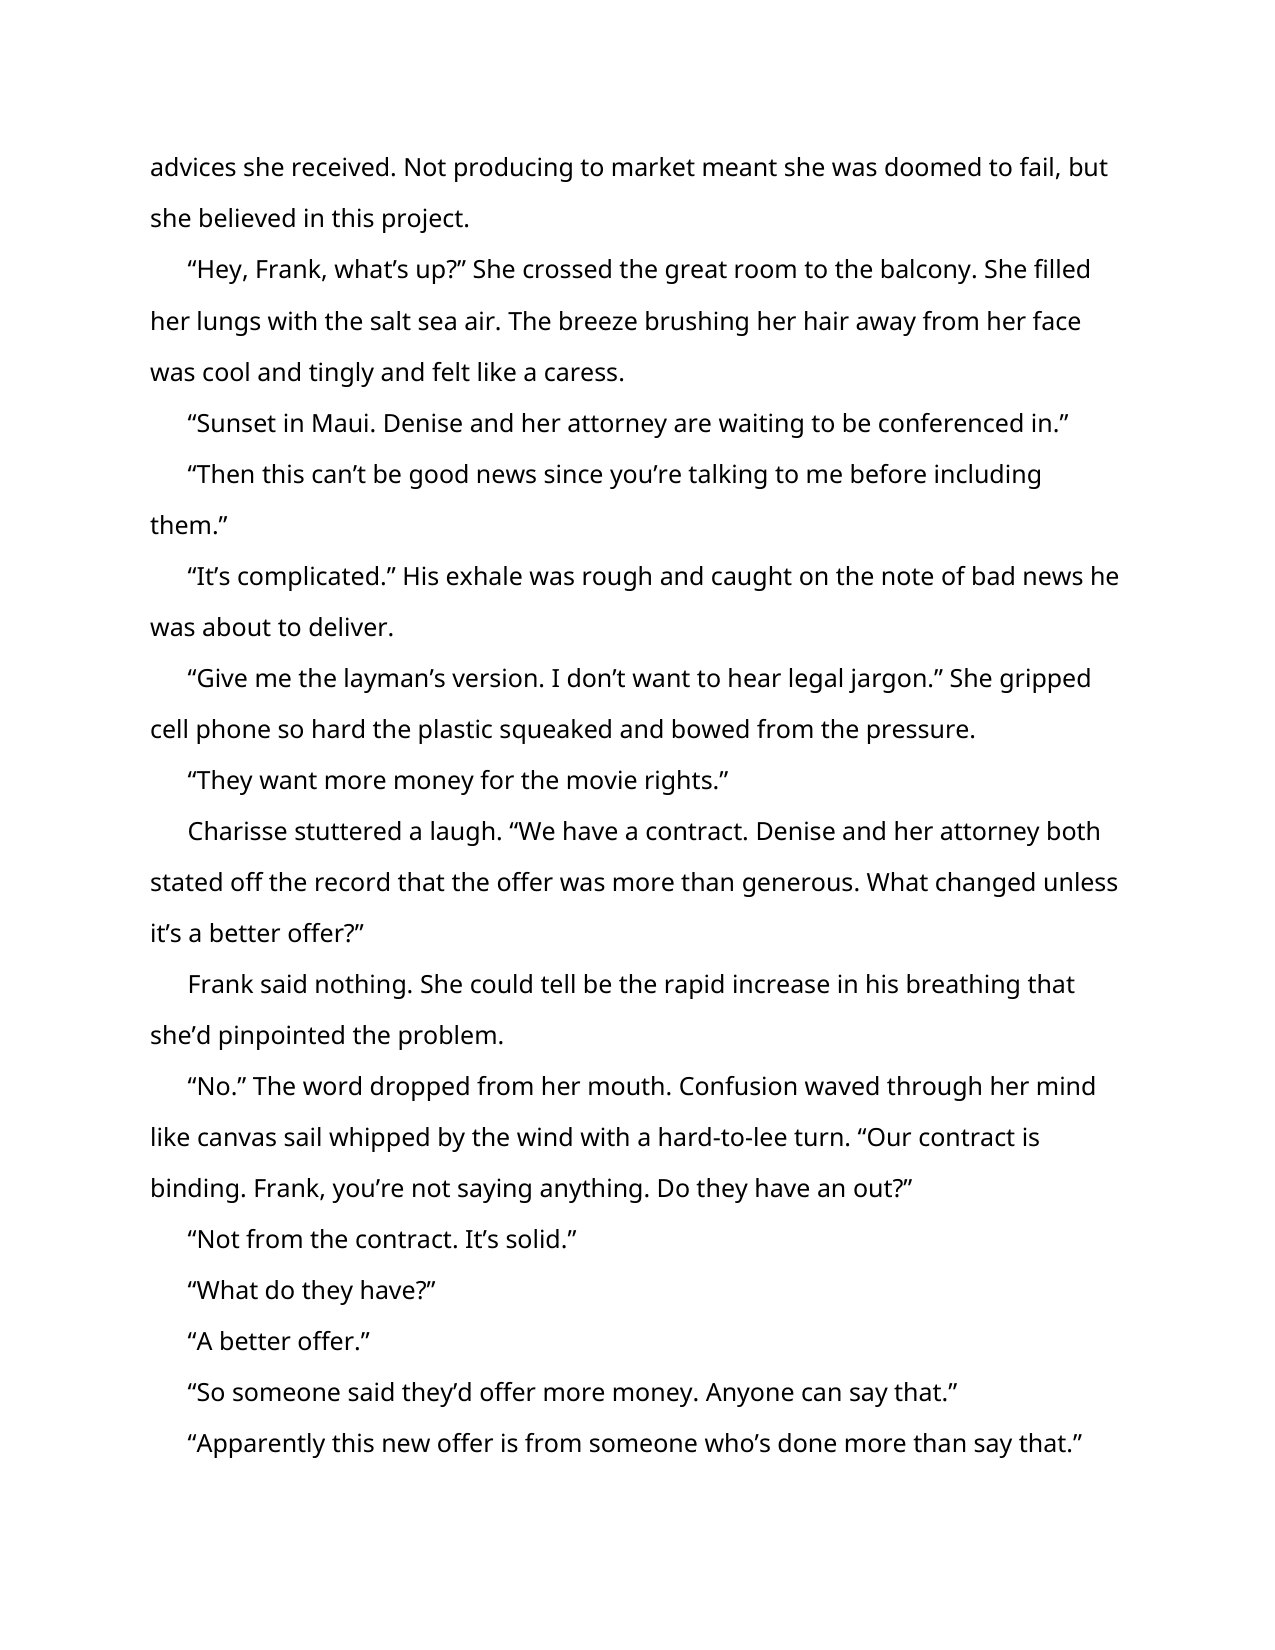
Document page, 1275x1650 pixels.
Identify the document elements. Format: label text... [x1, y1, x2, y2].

text “Apparently this new offer is from someone who’s done more than say that.” [150, 1426, 1125, 1460]
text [150, 150, 1125, 235]
text Charisse stuttered a laugh. “We have a contract. Denise and her attorney both stated off the record that the offer was more than generous. What changed unless it’s a better offer?” [150, 813, 1125, 950]
text “They want more money for the movie rights.” [150, 762, 1125, 797]
text “Hey, Frank, what’s up?” She crossed the great room to the balcony. She filled her lungs with the salt sea air. The breeze brushing her hair away from her face was cool and tingly and felt like a caress. [150, 252, 1125, 388]
text “Not from the contract. It’s solid.” [150, 1222, 1125, 1256]
text “Sunset in Maui. Denise and her attorney are waiting to be conferenced in.” [150, 405, 1125, 439]
text “It’s complicated.” His exhale was rough and caught on the note of bad news he was about to deliver. [150, 558, 1125, 643]
text “So someone said they’d offer more money. Anyone can say that.” [150, 1375, 1125, 1409]
text “Then this can’t be good news since you’re talking to me before including them.” [150, 456, 1125, 541]
text Frank said nothing. She could tell be the rapid increase in his breathing that she’d pinpointed the problem. [150, 967, 1125, 1052]
text “Give me the layman’s version. I don’t want to hear legal jargon.” She gripped cell phone so hard the plastic squeaked and bowed from the pressure. [150, 660, 1125, 746]
text “No.” The word dropped from her mouth. Confusion waved through her mind like canvas sail whipped by the wind with a hard-to-lee turn. “Our contract is binding. Frank, you’re not saying anything. Do they have an out?” [150, 1069, 1125, 1205]
text “What do they have?” [150, 1273, 1125, 1307]
text “A better offer.” [150, 1324, 1125, 1358]
